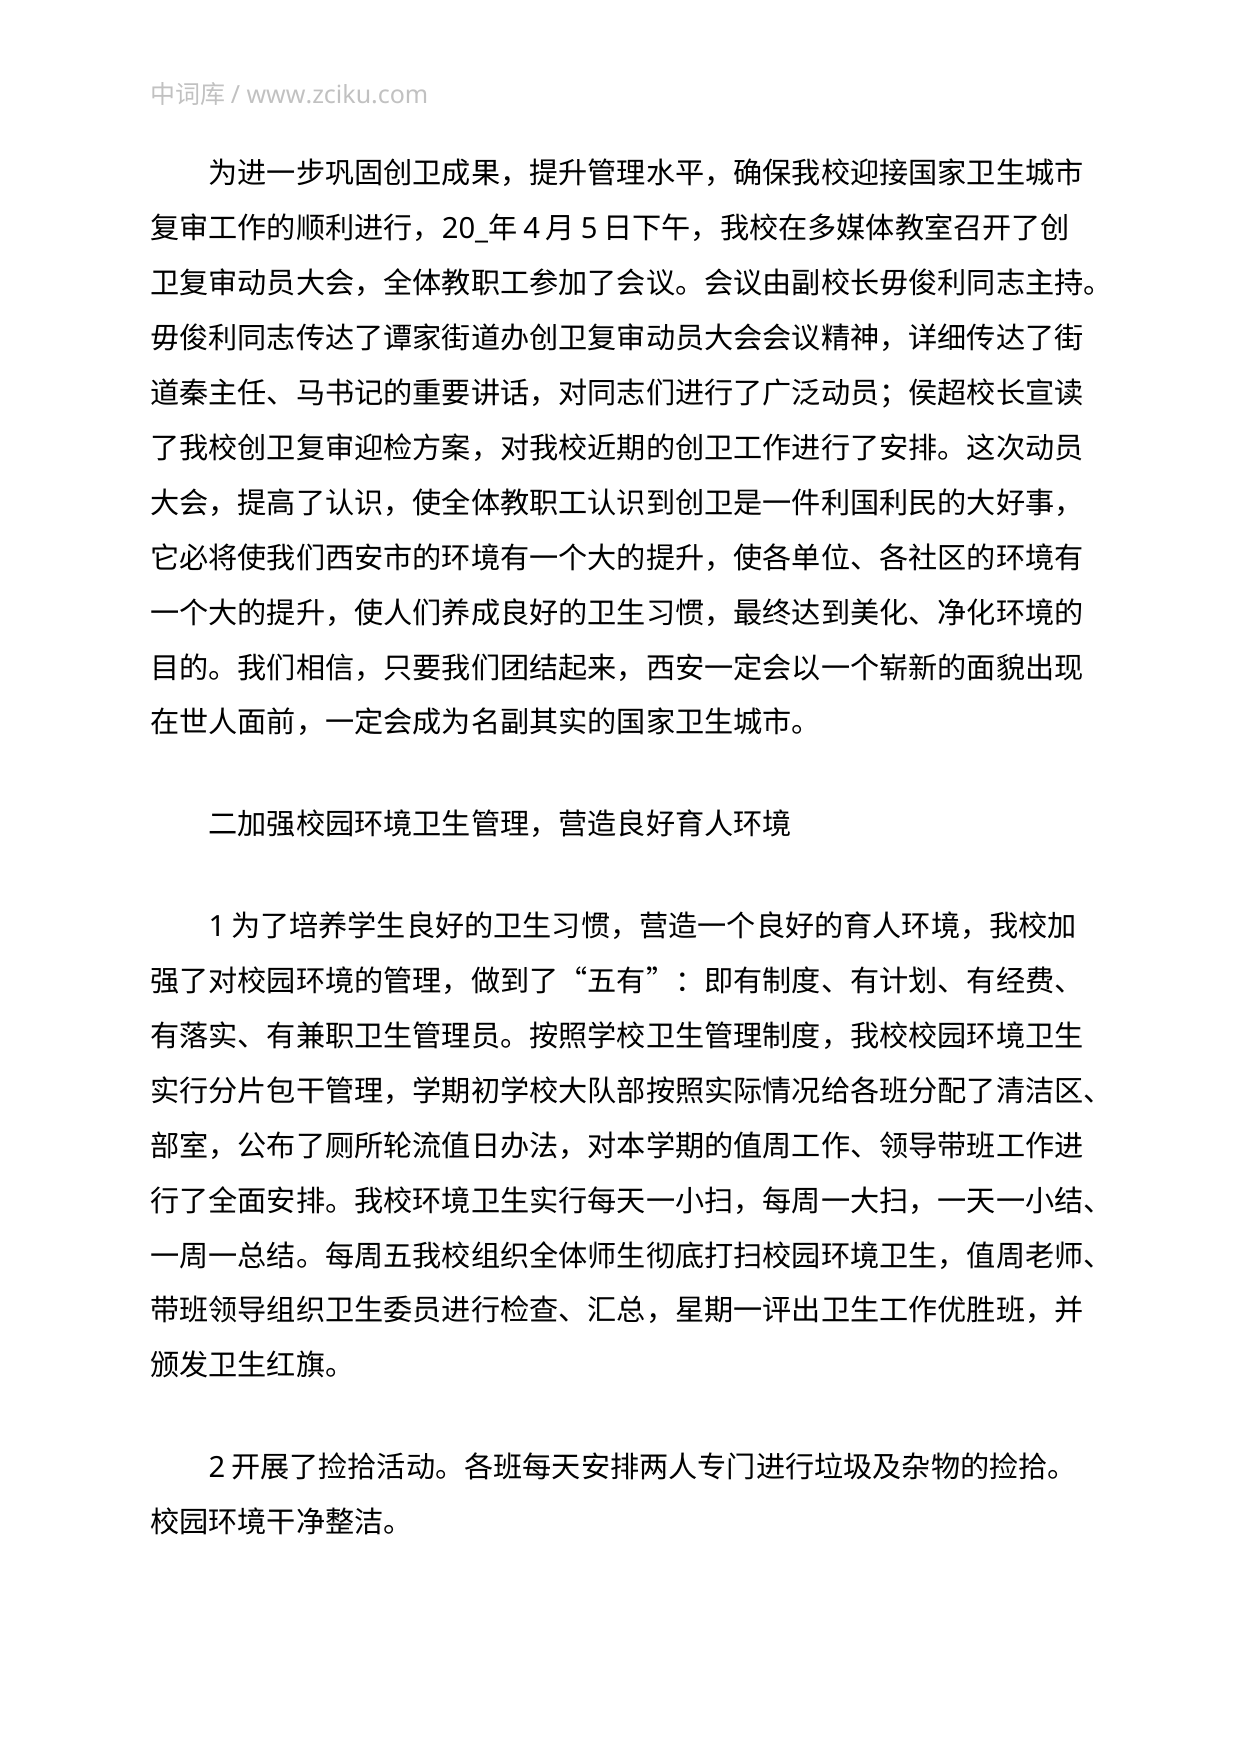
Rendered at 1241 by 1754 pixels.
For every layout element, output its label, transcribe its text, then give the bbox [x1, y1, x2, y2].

text 2开展了捡拾活动。各班每天安排两人专门进行垃圾及杂物的捡拾。校园环境干净整洁。 [150, 1444, 1090, 1541]
text 二加强校园环境卫生管理，营造良好育人环境 [150, 801, 1090, 843]
text 1为了培养学生良好的卫生习惯，营造一个良好的育人环境，我校加强了对校园环境的管理，做到了“五有”：即有制度、有计划、有经费、有落实、有兼职卫生管理员。按照学校卫生管理制度，我校校园环境卫生实行分片包干管理，学期初学校大队部按照实际情况给各班分配了清洁区、部室，公布了厕所轮流值日办法，对本学期的值周工作、领导带班工作进行了全面安排。我校环境卫生实行每天一小扫，每周一大扫，一天一小结、一周一总结。每周五我校组织全体师生彻底打扫校园环境卫生，值周老师、带班领导组织卫生委员进行检查、汇总，星期一评出卫生工作优胜班，并颁发卫生红旗。 [150, 903, 1090, 1384]
text 为进一步巩固创卫成果，提升管理水平，确保我校迎接国家卫生城市复审工作的顺利进行，20_年4月5日下午，我校在多媒体教室召开了创卫复审动员大会，全体教职工参加了会议。会议由副校长毋俊利同志主持。毋俊利同志传达了谭家街道办创卫复审动员大会会议精神，详细传达了街道秦主任、马书记的重要讲话，对同志们进行了广泛动员；侯超校长宣读了我校创卫复审迎检方案，对我校近期的创卫工作进行了安排。这次动员大会，提高了认识，使全体教职工认识到创卫是一件利国利民的大好事，它必将使我们西安市的环境有一个大的提升，使各单位、各社区的环境有一个大的提升，使人们养成良好的卫生习惯，最终达到美化、净化环境的目的。我们相信，只要我们团结起来，西安一定会以一个崭新的面貌出现在世人面前，一定会成为名副其实的国家卫生城市。 [150, 150, 1090, 741]
